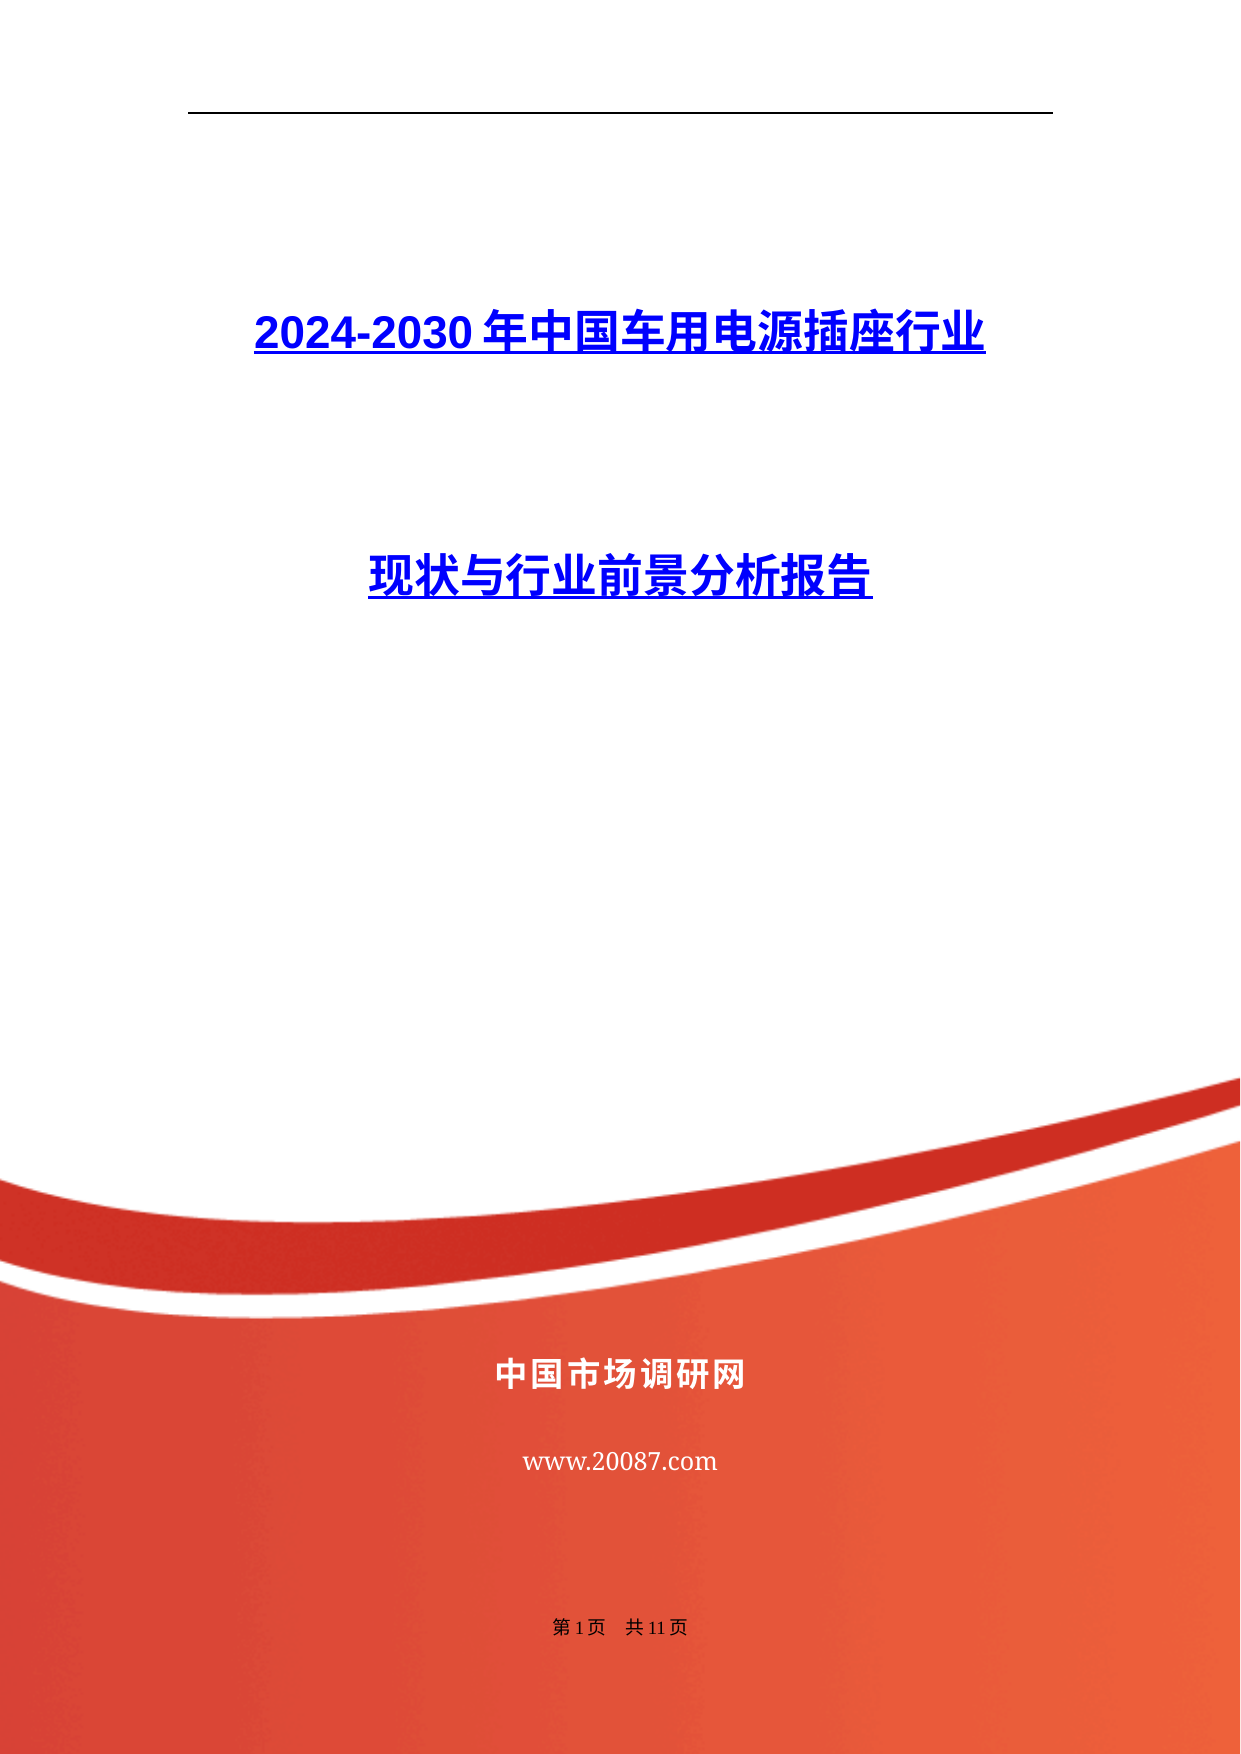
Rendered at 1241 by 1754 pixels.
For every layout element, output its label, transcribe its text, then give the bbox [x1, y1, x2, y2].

table_header 2024-2030年中国车用电源插座行业现状与行业前景分析报告 [188, 207, 1053, 773]
picture [0, 1006, 1241, 1754]
text www.20087.com [187, 1428, 1053, 1493]
subtitle 中国市场调研网 [187, 1339, 1053, 1404]
